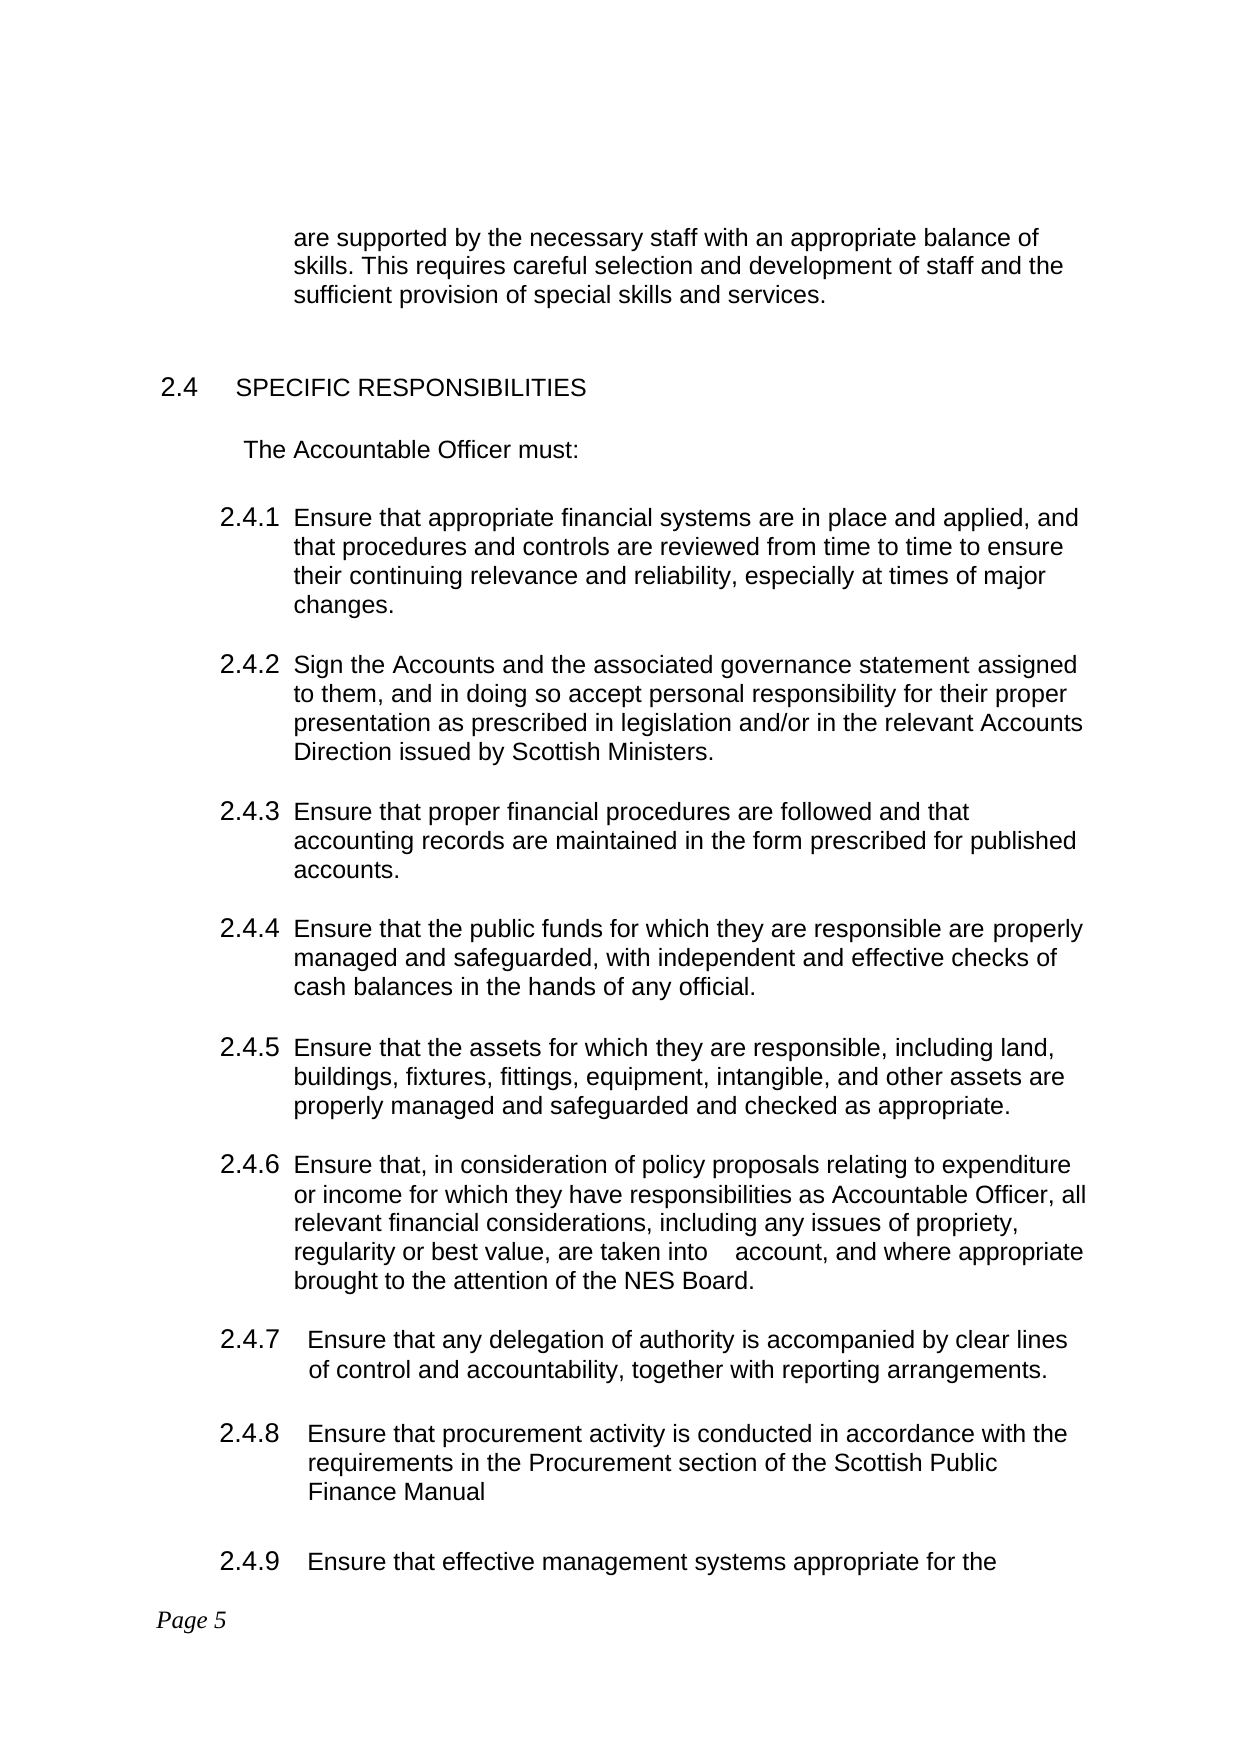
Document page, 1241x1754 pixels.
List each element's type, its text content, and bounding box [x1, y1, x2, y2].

text The Accountable Officer must: [243, 435, 1090, 463]
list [219, 222, 1090, 309]
list Ensure that the public funds for which they are responsible are properly managed and safeguarded, with independent and effective checks of cash balances in the hands of any official. [219, 912, 1090, 1001]
list Ensure that the assets for which they are responsible, including land, buildings, fixtures, fittings, equipment, intangible, and other assets are properly managed and safeguarded and checked as appropriate. [219, 1031, 1090, 1119]
list SPECIFIC RESPONSIBILITIES [160, 371, 1090, 402]
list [219, 1545, 1090, 1576]
list Ensure that any delegation of authority is accompanied by clear lines of control and accountability, together with reporting arrangements. [220, 1323, 1090, 1383]
list Ensure that procurement activity is conducted in accordance with the requirements in the Procurement section of the Scottish Public Finance Manual [219, 1417, 1090, 1505]
list Ensure that, in consideration of policy proposals relating to expenditure or income for which they have responsibilities as Accountable Officer, all relevant financial considerations, including any issues of propriety, regularity or best value, are taken into account, and where appropriate brought to the attention of the NES Board. [220, 1148, 1090, 1294]
list Ensure that proper financial procedures are followed and that accounting records are maintained in the form prescribed for published accounts. [219, 794, 1090, 883]
list Sign the Accounts and the associated governance statement assigned to them, and in doing so accept personal responsibility for their proper presentation as prescribed in legislation and/or in the relevant Accounts Direction issued by Scottish Ministers. [219, 648, 1090, 766]
list Ensure that appropriate financial systems are in place and applied, and that procedures and controls are reviewed from time to time to ensure their continuing relevance and reliability, especially at times of major changes. [219, 501, 1090, 618]
